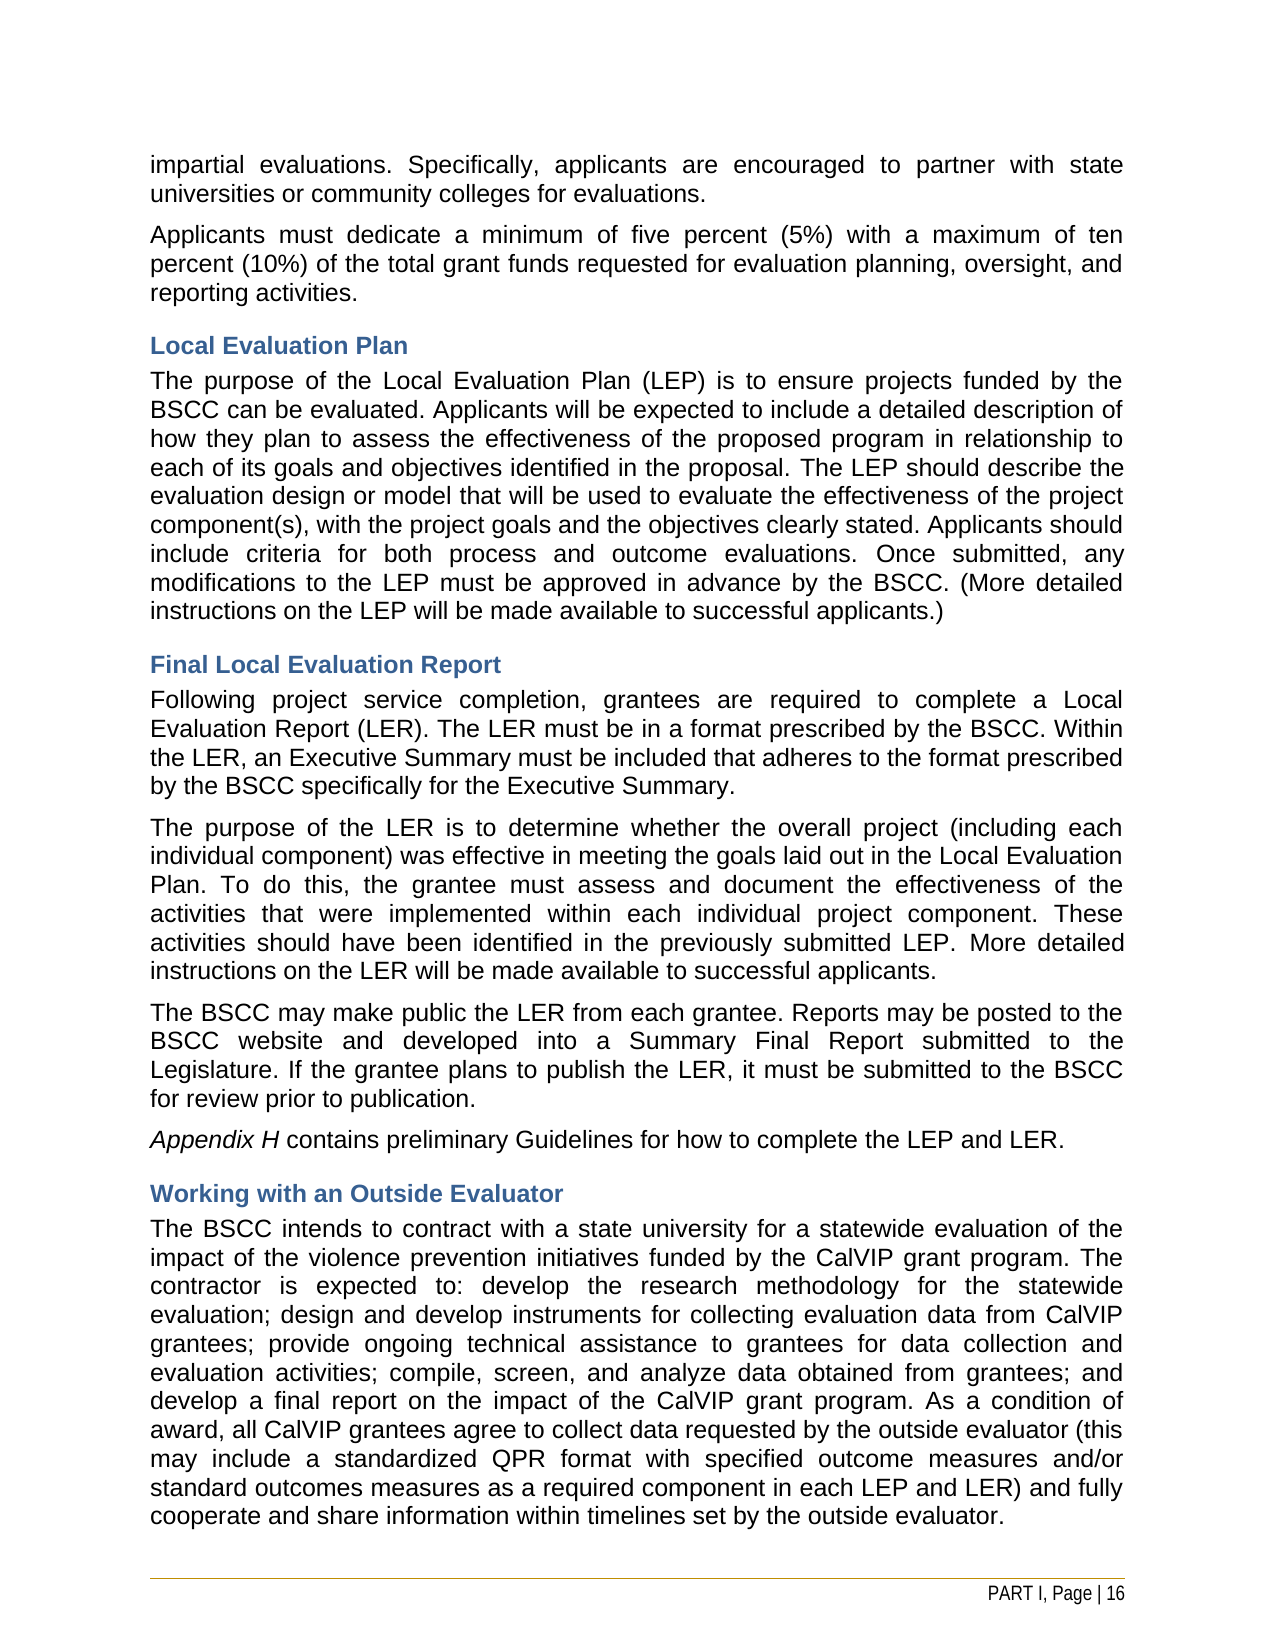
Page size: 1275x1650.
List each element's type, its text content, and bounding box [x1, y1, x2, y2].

text Appendix H contains preliminary Guidelines for how to complete the LEP and LER. [150, 1125, 1125, 1154]
text The purpose of the LER is to determine whether the overall project (including each individual component) was effective in meeting the goals laid out in the Local Evaluation Plan. To do this, the grantee must assess and document the effectiveness of the activities that were implemented within each individual project component. These activities should have been identified in the previously submitted LEP. More detailed instructions on the LER will be made available to successful applicants. [150, 812, 1125, 985]
text The BSCC may make public the LER from each grantee. Reports may be posted to the BSCC website and developed into a Summary Final Report submitted to the Legislature. If the grantee plans to publish the LER, it must be submitted to the BSCC for review prior to publication. [150, 997, 1125, 1112]
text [150, 150, 1125, 207]
text The BSCC intends to contract with a state university for a statewide evaluation of the impact of the violence prevention initiatives funded by the CalVIP grant program. The contractor is expected to: develop the research methodology for the statewide evaluation; design and develop instruments for collecting evaluation data from CalVIP grantees; provide ongoing technical assistance to grantees for data collection and evaluation activities; compile, screen, and analyze data obtained from grantees; and develop a final report on the impact of the CalVIP grant program. As a condition of award, all CalVIP grantees agree to collect data requested by the outside evaluator (this may include a standardized QPR format with specified outcome measures and/or standard outcomes measures as a required component in each LEP and LER) and fully cooperate and share information within timelines set by the outside evaluator. [150, 1214, 1125, 1530]
subtitle Local Evaluation Plan [150, 331, 1125, 360]
text The purpose of the Local Evaluation Plan (LEP) is to ensure projects funded by the BSCC can be evaluated. Applicants will be expected to include a detailed description of how they plan to assess the effectiveness of the proposed program in relationship to each of its goals and objectives identified in the proposal. The LEP should describe the evaluation design or model that will be used to evaluate the effectiveness of the project component(s), with the project goals and the objectives clearly stated. Applicants should include criteria for both process and outcome evaluations. Once submitted, any modifications to the LEP must be approved in advance by the BSCC. (More detailed instructions on the LEP will be made available to successful applicants.) [150, 366, 1125, 625]
text Following project service completion, grantees are required to complete a Local Evaluation Report (LER). The LER must be in a format prescribed by the BSCC. Within the LER, an Executive Summary must be included that adheres to the format prescribed by the BSCC specifically for the Executive Summary. [150, 685, 1125, 800]
subtitle Final Local Evaluation Report [150, 650, 1125, 679]
text Applicants must dedicate a minimum of five percent (5%) with a maximum of ten percent (10%) of the total grant funds requested for evaluation planning, oversight, and reporting activities. [150, 220, 1125, 306]
subtitle Working with an Outside Evaluator [150, 1179, 1125, 1207]
